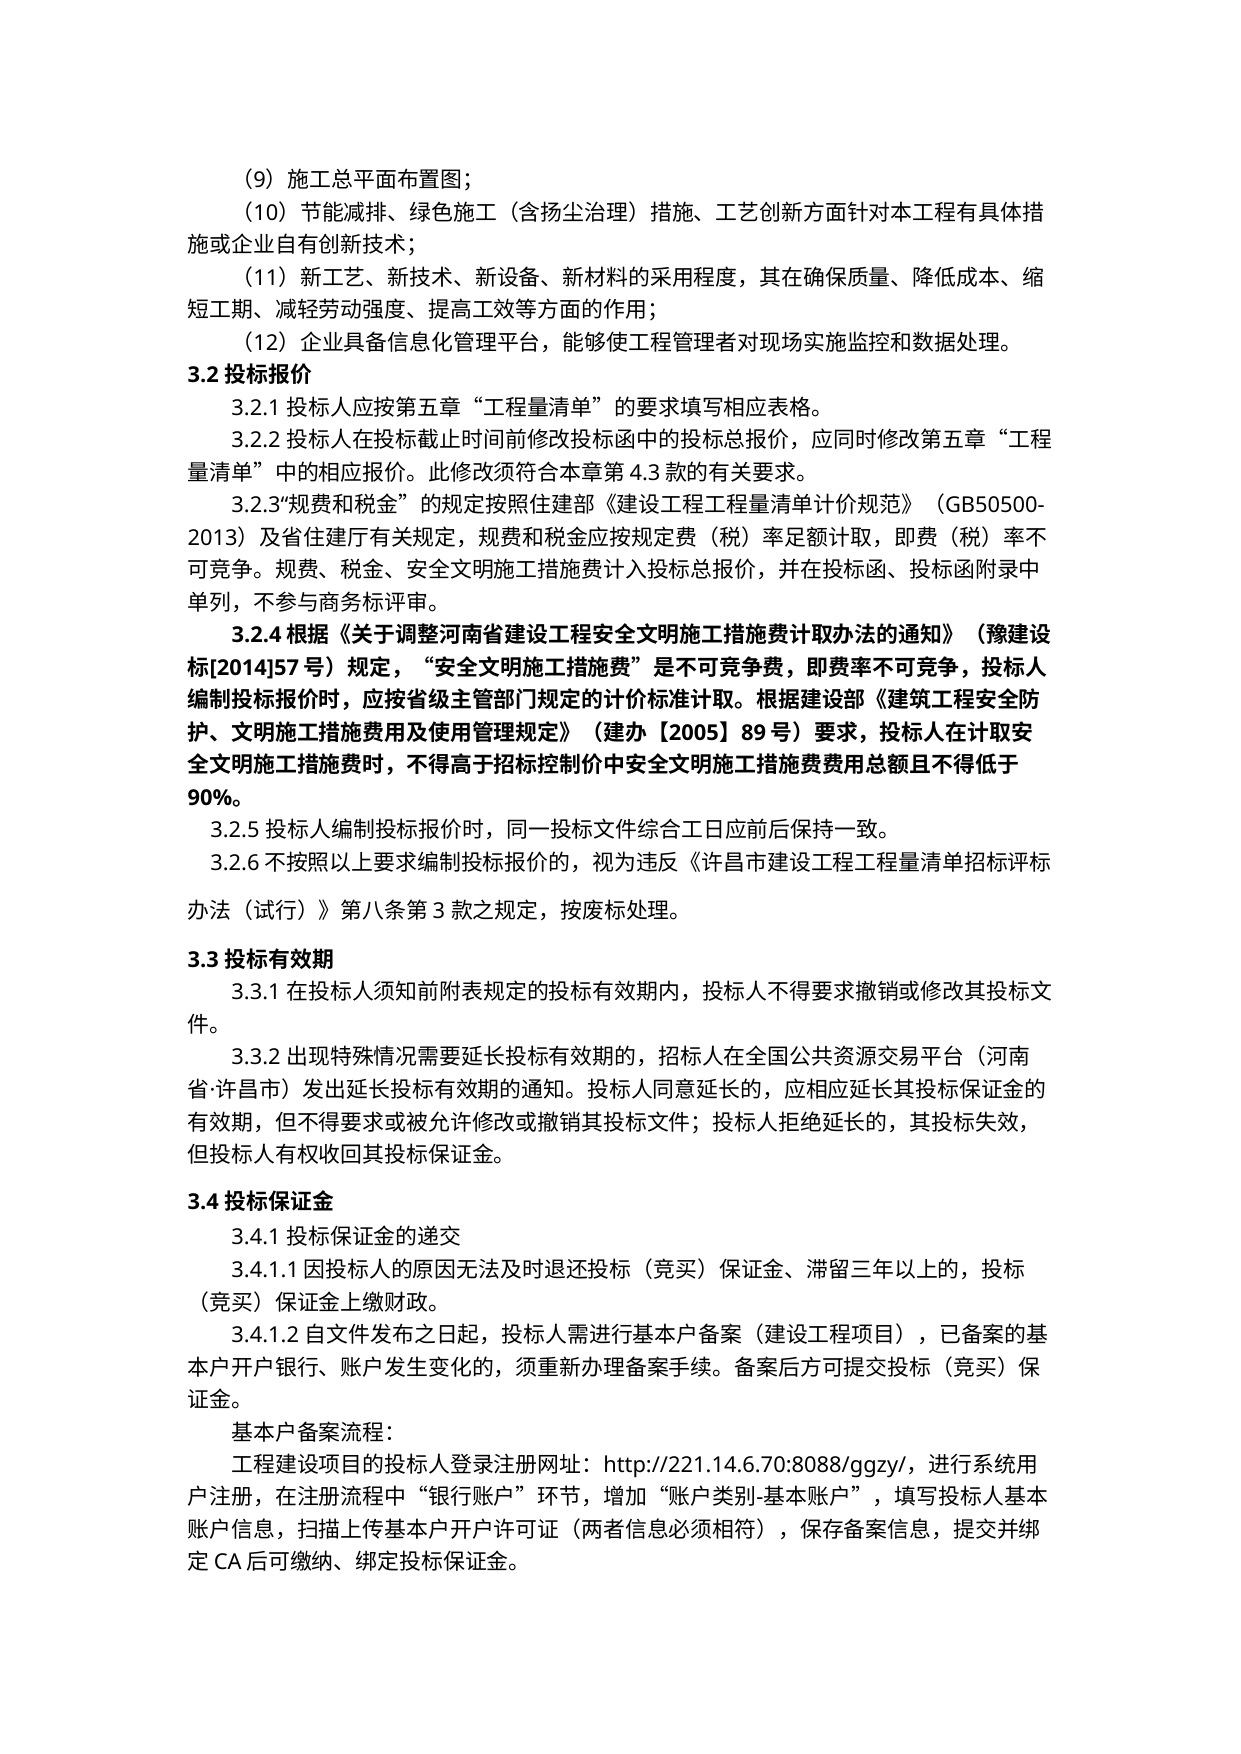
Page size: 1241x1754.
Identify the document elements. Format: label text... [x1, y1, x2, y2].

text 3.3.2 出现特殊情况需要延长投标有效期的，招标人在全国公共资源交易平台（河南省·许昌市）发出延长投标有效期的通知。投标人同意延长的，应相应延长其投标保证金的有效期，但不得要求或被允许修改或撤销其投标文件；投标人拒绝延长的，其投标失效，但投标人有权收回其投标保证金。 [187, 1039, 1053, 1169]
text 3.2.3“规费和税金”的规定按照住建部《建设工程工程量清单计价规范》（GB50500-2013）及省住建厅有关规定，规费和税金应按规定费（税）率足额计取，即费（税）率不可竞争。规费、税金、安全文明施工措施费计入投标总报价，并在投标函、投标函附录中单列，不参与商务标评审。 [187, 487, 1053, 617]
text 工程建设项目的投标人登录注册网址：http://221.14.6.70:8088/ggzy/，进行系统用户注册，在注册流程中“银行账户”环节，增加“账户类别-基本账户”，填写投标人基本账户信息，扫描上传基本户开户许可证（两者信息必须相符），保存备案信息，提交并绑定CA后可缴纳、绑定投标保证金。 [187, 1447, 1053, 1577]
text 3.4.1.2 自文件发布之日起，投标人需进行基本户备案（建设工程项目），已备案的基本户开户银行、账户发生变化的，须重新办理备案手续。备案后方可提交投标（竞买）保证金。 [187, 1317, 1053, 1414]
text 3.4.1 投标保证金的递交 [187, 1219, 1053, 1252]
text 3.4.1.1因投标人的原因无法及时退还投标（竞买）保证金、滞留三年以上的，投标（竞买）保证金上缴财政。 [187, 1252, 1053, 1317]
text 3.2.2 投标人在投标截止时间前修改投标函中的投标总报价，应同时修改第五章“工程量清单”中的相应报价。此修改须符合本章第4.3款的有关要求。 [187, 422, 1053, 487]
text 3.2.4根据《关于调整河南省建设工程安全文明施工措施费计取办法的通知》（豫建设标[2014]57号）规定，“安全文明施工措施费”是不可竞争费，即费率不可竞争，投标人编制投标报价时，应按省级主管部门规定的计价标准计取。根据建设部《建筑工程安全防护、文明施工措施费用及使用管理规定》（建办【2005】89号）要求，投标人在计取安全文明施工措施费时，不得高于招标控制价中安全文明施工措施费费用总额且不得低于90%。 [187, 617, 1053, 812]
text 3.3 投标有效期 [187, 942, 1053, 974]
text 3.2.1 投标人应按第五章“工程量清单”的要求填写相应表格。 [187, 389, 1053, 422]
text 基本户备案流程： [187, 1414, 1053, 1447]
text （10）节能减排、绿色施工（含扬尘治理）措施、工艺创新方面针对本工程有具体措施或企业自有创新技术； [187, 194, 1053, 259]
text 3.2.6不按照以上要求编制投标报价的，视为违反《许昌市建设工程工程量清单招标评标办法（试行）》第八条第3 款之规定，按废标处理。 [187, 844, 1053, 926]
text 3.2 投标报价 [187, 357, 1053, 389]
text （12）企业具备信息化管理平台，能够使工程管理者对现场实施监控和数据处理。 [187, 324, 1053, 357]
text 3.2.5 投标人编制投标报价时，同一投标文件综合工日应前后保持一致。 [187, 812, 1053, 844]
text 3.3.1 在投标人须知前附表规定的投标有效期内，投标人不得要求撤销或修改其投标文件。 [187, 974, 1053, 1039]
text （9）施工总平面布置图； [187, 162, 1053, 194]
text 3.4 投标保证金 [187, 1169, 1053, 1219]
text （11）新工艺、新技术、新设备、新材料的采用程度，其在确保质量、降低成本、缩短工期、减轻劳动强度、提高工效等方面的作用； [187, 259, 1053, 324]
